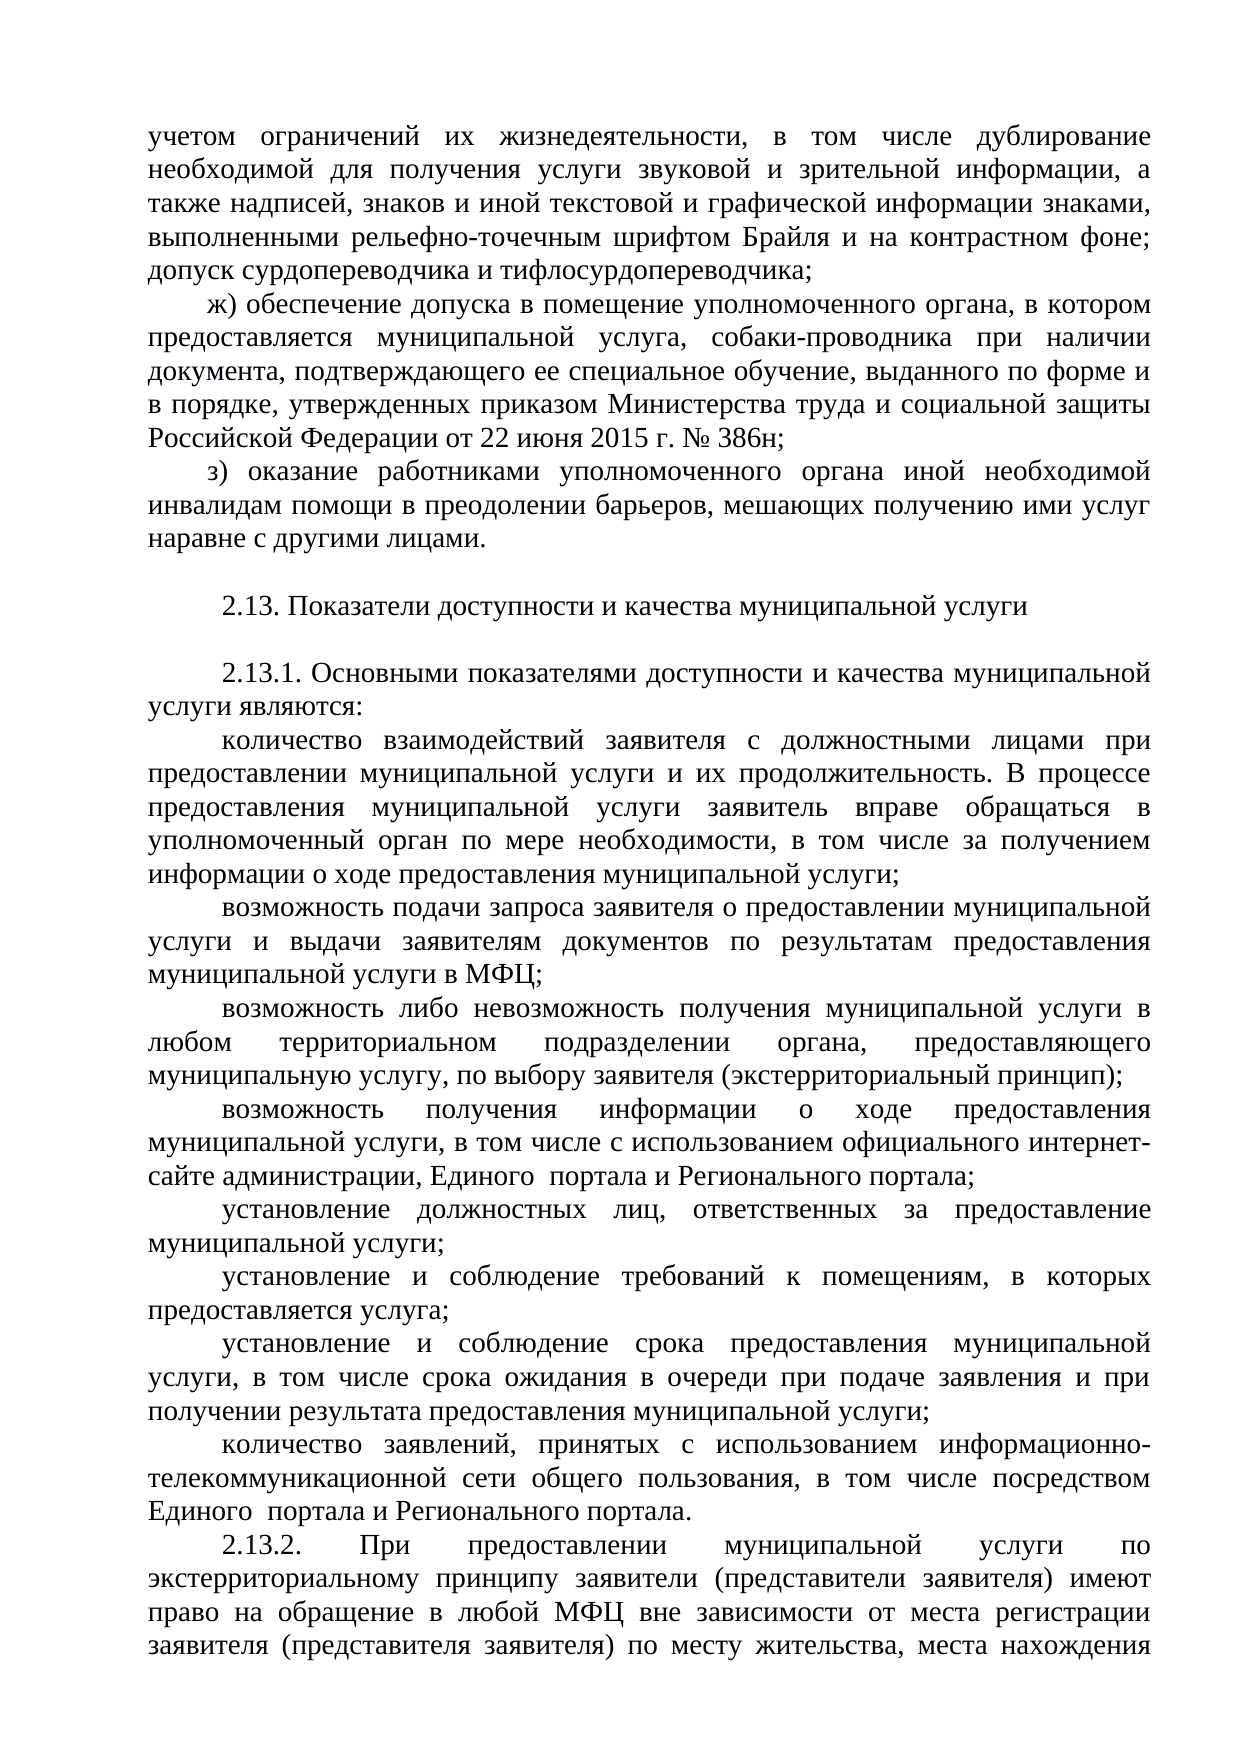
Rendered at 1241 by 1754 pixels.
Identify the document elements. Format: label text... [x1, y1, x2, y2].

text возможность получения информации о ходе предоставления муниципальной услуги, в том числе с использованием официального интернет-сайте администрации, Единого портала и Регионального портала; [148, 1091, 1152, 1191]
text ж) обеспечение допуска в помещение уполномоченного органа, в котором предоставляется муниципальной услуга, собаки-проводника при наличии документа, подтверждающего ее специальное обучение, выданного по форме и в порядке, утвержденных приказом Министерства труда и социальной защиты Российской Федерации от 22 июня 2015 г. № 386н; [148, 286, 1152, 453]
text 2.13.1. Основными показателями доступности и качества муниципальной услуги являются: [148, 655, 1152, 722]
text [148, 118, 1152, 286]
text установление и соблюдение требований к помещениям, в которых предоставляется услуга; [148, 1258, 1152, 1326]
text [148, 1527, 1152, 1661]
text количество заявлений, принятых с использованием информационно-телекоммуникационной сети общего пользования, в том числе посредством Единого портала и Регионального портала. [148, 1426, 1152, 1527]
text возможность подачи запроса заявителя о предоставлении муниципальной услуги и выдачи заявителям документов по результатам предоставления муниципальной услуги в МФЦ; [148, 889, 1152, 990]
text количество взаимодействий заявителя с должностными лицами при предоставлении муниципальной услуги и их продолжительность. В процессе предоставления муниципальной услуги заявитель вправе обращаться в уполномоченный орган по мере необходимости, в том числе за получением информации о ходе предоставления муниципальной услуги; [148, 722, 1152, 889]
text возможность либо невозможность получения муниципальной услуги в любом территориальном подразделении органа, предоставляющего муниципальную услугу, по выбору заявителя (экстерриториальный принцип); [148, 990, 1152, 1091]
text з) оказание работниками уполномоченного органа иной необходимой инвалидам помощи в преодолении барьеров, мешающих получению ими услуг наравне с другими лицами. [148, 453, 1152, 554]
text установление и соблюдение срока предоставления муниципальной услуги, в том числе срока ожидания в очереди при подаче заявления и при получении результата предоставления муниципальной услуги; [148, 1326, 1152, 1426]
text 2.13. Показатели доступности и качества муниципальной услуги [148, 588, 1152, 621]
text установление должностных лиц, ответственных за предоставление муниципальной услуги; [148, 1191, 1152, 1258]
